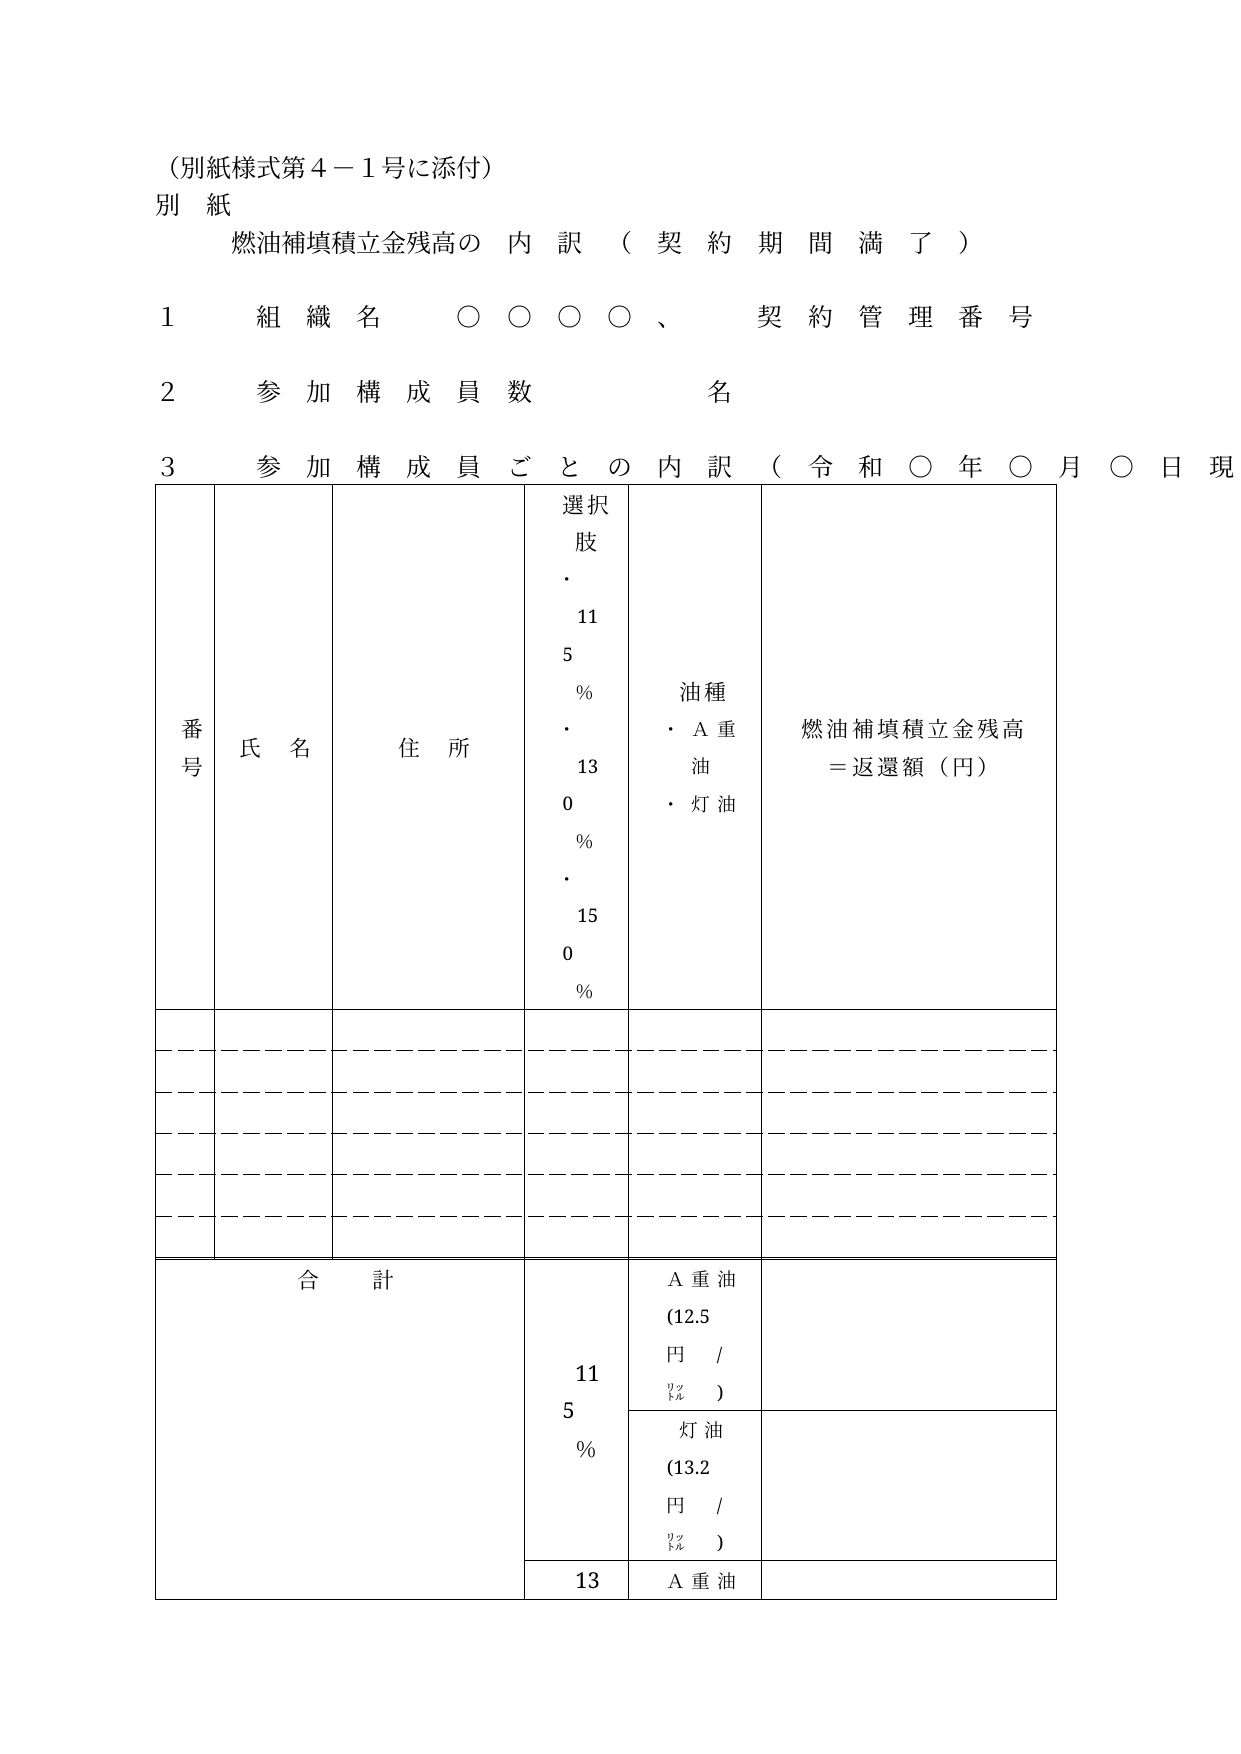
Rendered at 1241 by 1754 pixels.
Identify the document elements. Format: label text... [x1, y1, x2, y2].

table_cell [762, 1174, 1056, 1216]
table_cell [215, 1010, 332, 1050]
table_cell [333, 1050, 524, 1092]
table_cell [525, 1050, 628, 1092]
table_header 住 所 [333, 485, 524, 1009]
table_cell [762, 1216, 1056, 1257]
table_header 油種 ･Ａ重油 ･灯油 [629, 485, 761, 1009]
table_cell Ａ重油 (12.5円/㍑) [629, 1260, 761, 1410]
table_cell [156, 1133, 214, 1174]
table_cell [215, 1216, 332, 1257]
table_cell [156, 1010, 214, 1050]
table_cell [525, 1216, 628, 1257]
table_cell [525, 1092, 628, 1133]
table_cell [215, 1092, 332, 1133]
table_cell [333, 1133, 524, 1174]
table_cell [762, 1260, 1056, 1410]
table_cell [525, 1174, 628, 1216]
table_cell [762, 1010, 1056, 1050]
table_cell [525, 1133, 628, 1174]
table_cell [215, 1050, 332, 1092]
table_cell [156, 1174, 214, 1216]
table_header 選択肢 ･115％ ･130％ ･150％ [525, 485, 628, 1009]
table_cell [333, 1092, 524, 1133]
table_cell [629, 1050, 761, 1092]
table_cell [156, 1092, 214, 1133]
table_cell [629, 1174, 761, 1216]
text ３ 参加構成員ごとの内訳（令和○年○月○日現在） [156, 447, 1084, 484]
text 別紙 [156, 185, 1084, 222]
table_cell [762, 1561, 1056, 1599]
table_cell [525, 1010, 628, 1050]
table_cell [156, 1216, 214, 1257]
table_cell [762, 1411, 1056, 1560]
text 燃油補填積立金残高の内訳（契約期間満了） [156, 222, 1084, 260]
table_cell [629, 1010, 761, 1050]
table_cell [156, 1050, 214, 1092]
table_cell [333, 1216, 524, 1257]
table_cell 合 計 [156, 1260, 524, 1599]
table_cell [762, 1133, 1056, 1174]
table_header 燃油補填積立金残高 ＝返還額（円） [762, 485, 1056, 1009]
table_cell [333, 1010, 524, 1050]
table_cell 灯油 (13.2円/㍑) [629, 1411, 761, 1560]
table_cell 130％ [525, 1561, 628, 1599]
table_header 氏 名 [215, 485, 332, 1009]
table_cell [762, 1092, 1056, 1133]
table_cell 115％ [525, 1260, 628, 1560]
text １ 組織名 ○○○○、 契約管理番号 [156, 297, 1084, 335]
text （別紙様式第４－１号に添付） [156, 148, 1084, 185]
table_cell [629, 1133, 761, 1174]
table_cell [215, 1133, 332, 1174]
table_cell [629, 1216, 761, 1257]
text ２ 参加構成員数 名 [156, 372, 1084, 409]
table_cell [762, 1050, 1056, 1092]
table_cell [629, 1092, 761, 1133]
table_cell [333, 1174, 524, 1216]
table_header 番号 [156, 485, 214, 1009]
table_cell [215, 1174, 332, 1216]
table_cell Ａ重油 (24.9円/㍑) [629, 1561, 761, 1599]
